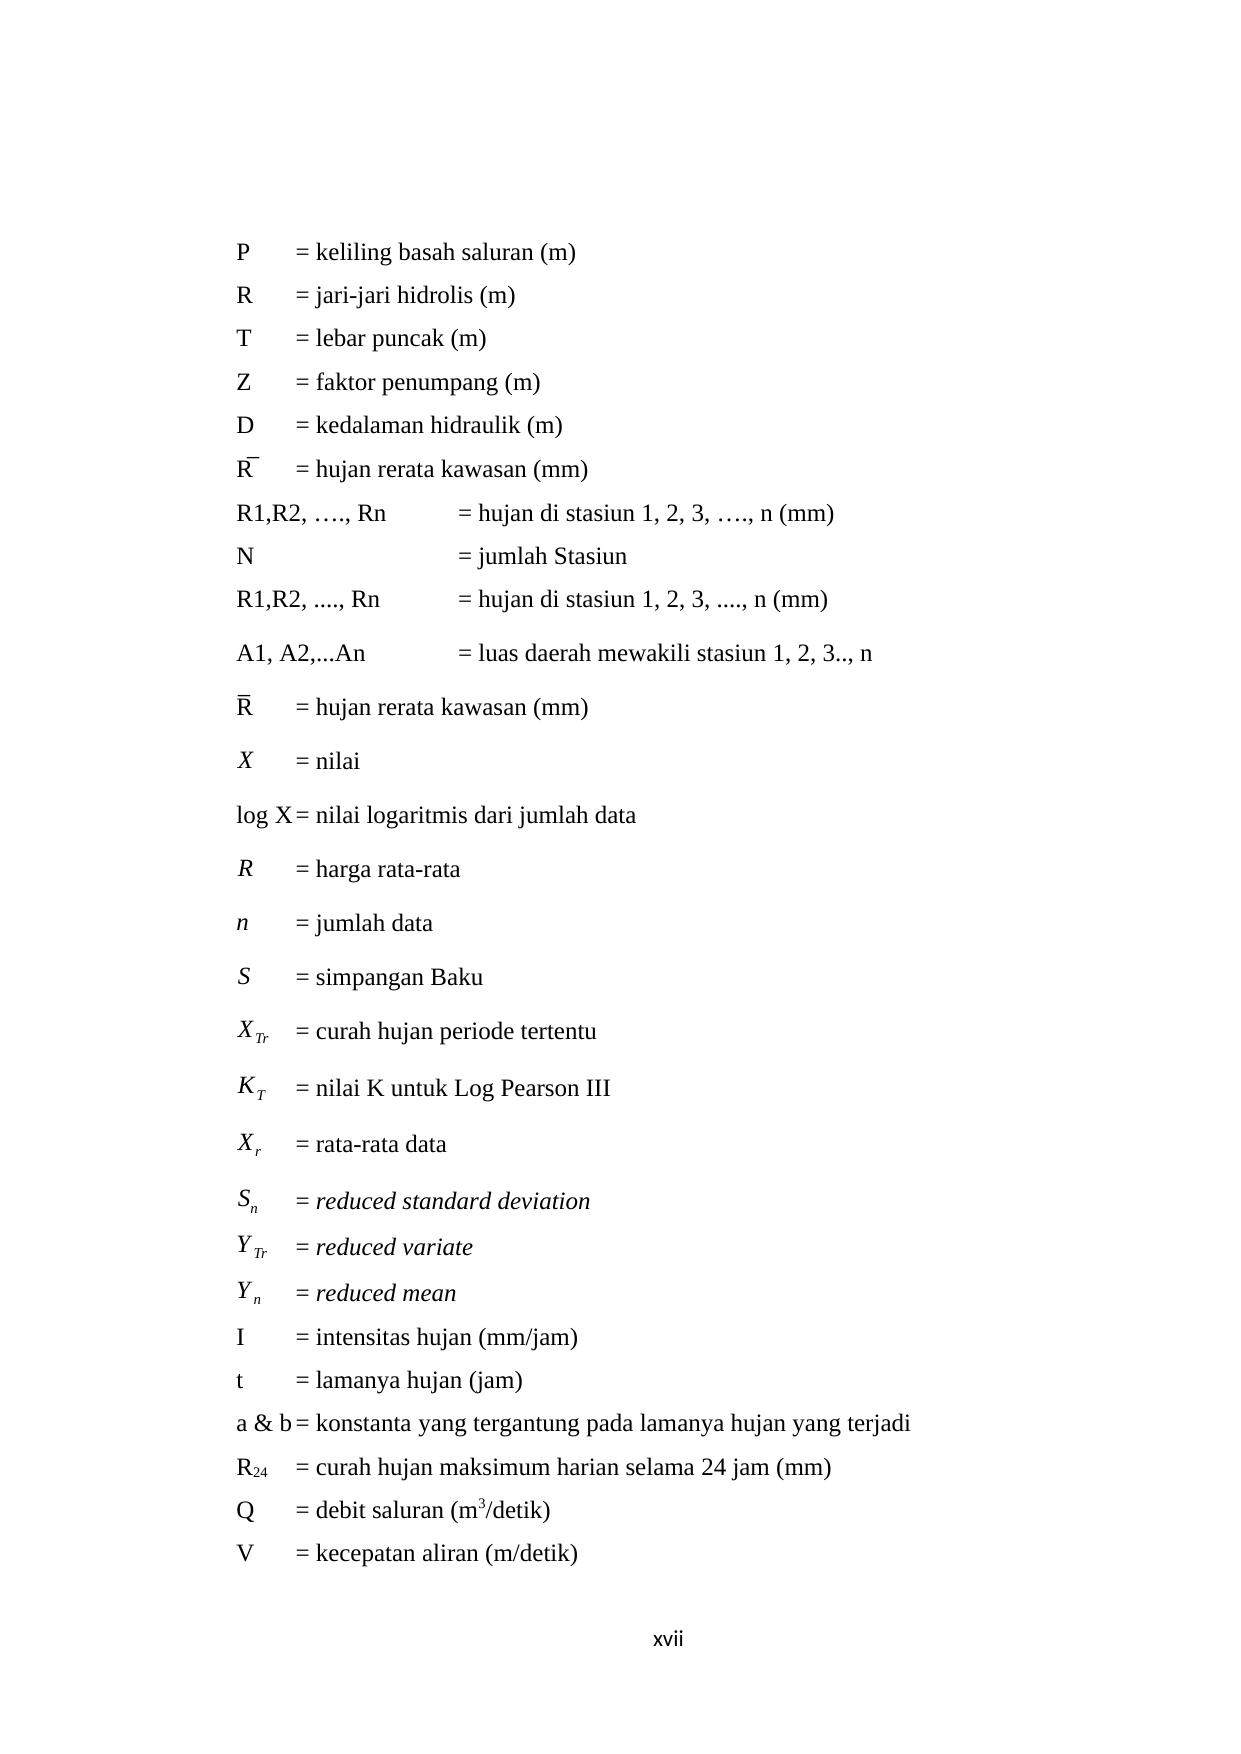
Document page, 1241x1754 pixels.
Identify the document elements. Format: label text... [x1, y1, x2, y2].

text R = jari-jari hidrolis (m) [236, 280, 1064, 309]
list = harga rata-rata [236, 854, 1063, 883]
text a & b = konstanta yang tergantung pada lamanya hujan yang terjadi [236, 1408, 1063, 1437]
text t = lamanya hujan (jam) [236, 1365, 1063, 1394]
text T = lebar puncak (m) [236, 323, 1064, 352]
list log X = nilai logaritmis dari jumlah data [236, 800, 1063, 829]
list = simpangan Baku [236, 962, 1063, 991]
text V = kecepatan aliran (m/detik) [236, 1538, 1063, 1567]
text R̅ = hujan rerata kawasan (mm) [236, 453, 1063, 483]
text N = jumlah Stasiun [236, 541, 1063, 570]
text Q = debit saluran (m3/detik) [236, 1495, 1063, 1523]
list = nilai K untuk Log Pearson III [236, 1072, 1063, 1103]
text Z = faktor penumpang (m) [236, 367, 1064, 396]
list = nilai [236, 746, 1063, 775]
text D = kedalaman hidraulik (m) [236, 410, 1064, 439]
text R24 = curah hujan maksimum harian selama 24 jam (mm) [236, 1452, 1063, 1480]
text A1, A2,...An = luas daerah mewakili stasiun 1, 2, 3.., n [236, 638, 1063, 667]
text R1,R2, ...., Rn = hujan di stasiun 1, 2, 3, ...., n (mm) [236, 584, 1063, 613]
text = reduced variate [236, 1231, 1063, 1262]
text R1,R2, …., Rn = hujan di stasiun 1, 2, 3, …., n (mm) [236, 498, 1063, 527]
text I = intensitas hujan (mm/jam) [236, 1322, 1063, 1351]
list = jumlah data [236, 908, 1063, 937]
text R̅ = hujan rerata kawasan (mm) [236, 692, 1063, 721]
list = curah hujan periode tertentu [236, 1016, 1063, 1047]
text P = keliling basah saluran (m) [236, 237, 1064, 265]
list = rata-rata data [236, 1129, 1063, 1160]
text = reduced mean [236, 1277, 1063, 1308]
text = reduced standard deviation [236, 1185, 1063, 1216]
